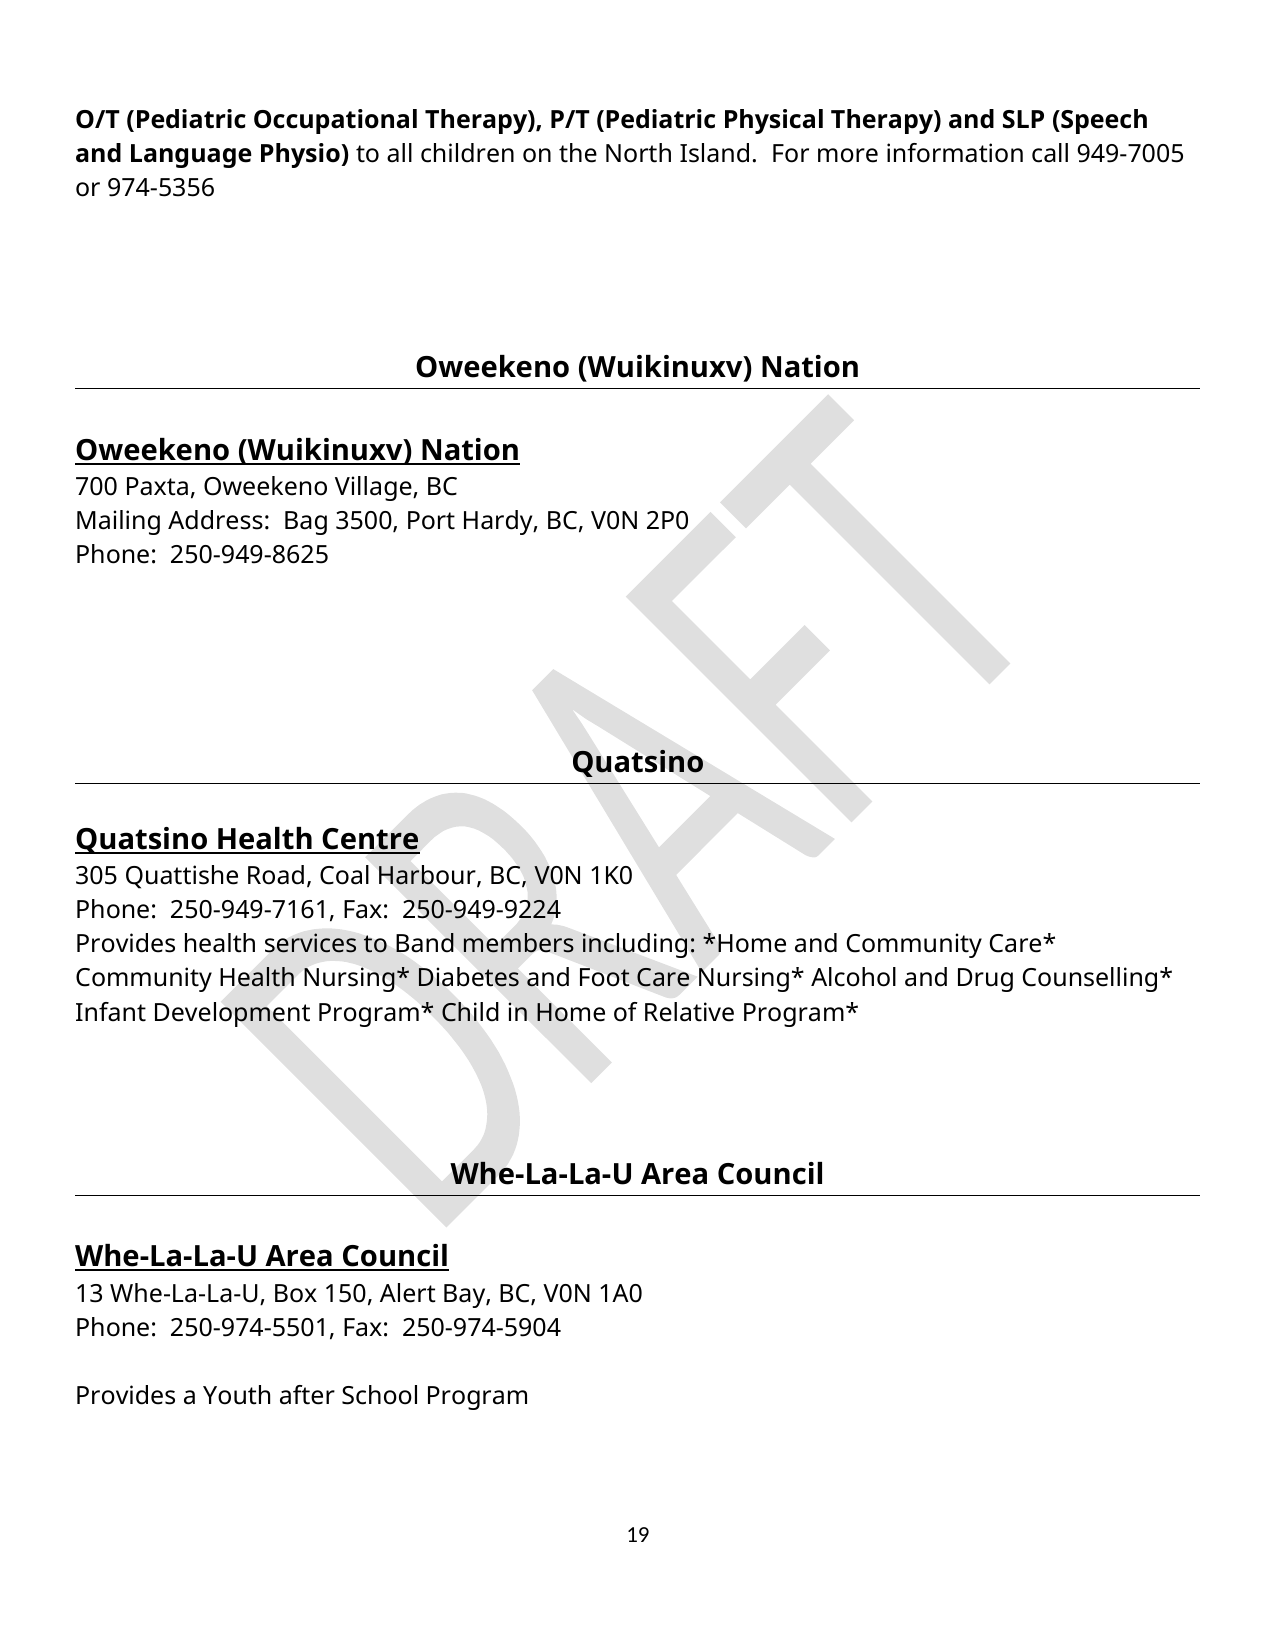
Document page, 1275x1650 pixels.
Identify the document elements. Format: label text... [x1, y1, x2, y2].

text O/T (Pediatric Occupational Therapy), P/T (Pediatric Physical Therapy) and SLP (Speech and Language Physio) to all children on the North Island. For more information call 949-7005 or 974-5356 [75, 102, 1200, 204]
text Whe-La-La-U Area Council [75, 1236, 1200, 1275]
text 700 Paxta, Oweekeno Village, BC [75, 469, 1200, 503]
text 305 Quattishe Road, Coal Harbour, BC, V0N 1K0 [75, 858, 1200, 892]
text Oweekeno (Wuikinuxv) Nation [75, 347, 1200, 388]
text Quatsino [75, 741, 1200, 783]
text Quatsino Health Centre [75, 818, 1200, 858]
text Whe-La-La-U Area Council [75, 1153, 1200, 1195]
text Provides a Youth after School Program [75, 1377, 1200, 1412]
text Mailing Address: Bag 3500, Port Hardy, BC, V0N 2P0 [75, 503, 1200, 537]
text Phone: 250-949-8625 [75, 537, 1200, 571]
text Phone: 250-949-7161, Fax: 250-949-9224 [75, 892, 1200, 926]
text Phone: 250-974-5501, Fax: 250-974-5904 [75, 1309, 1200, 1343]
text 13 Whe-La-La-U, Box 150, Alert Bay, BC, V0N 1A0 [75, 1275, 1200, 1309]
text Oweekeno (Wuikinuxv) Nation [75, 429, 1200, 469]
text Provides health services to Band members including: *Home and Community Care* Community Health Nursing* Diabetes and Foot Care Nursing* Alcohol and Drug Counselling* Infant Development Program* Child in Home of Relative Program* [75, 926, 1200, 1028]
